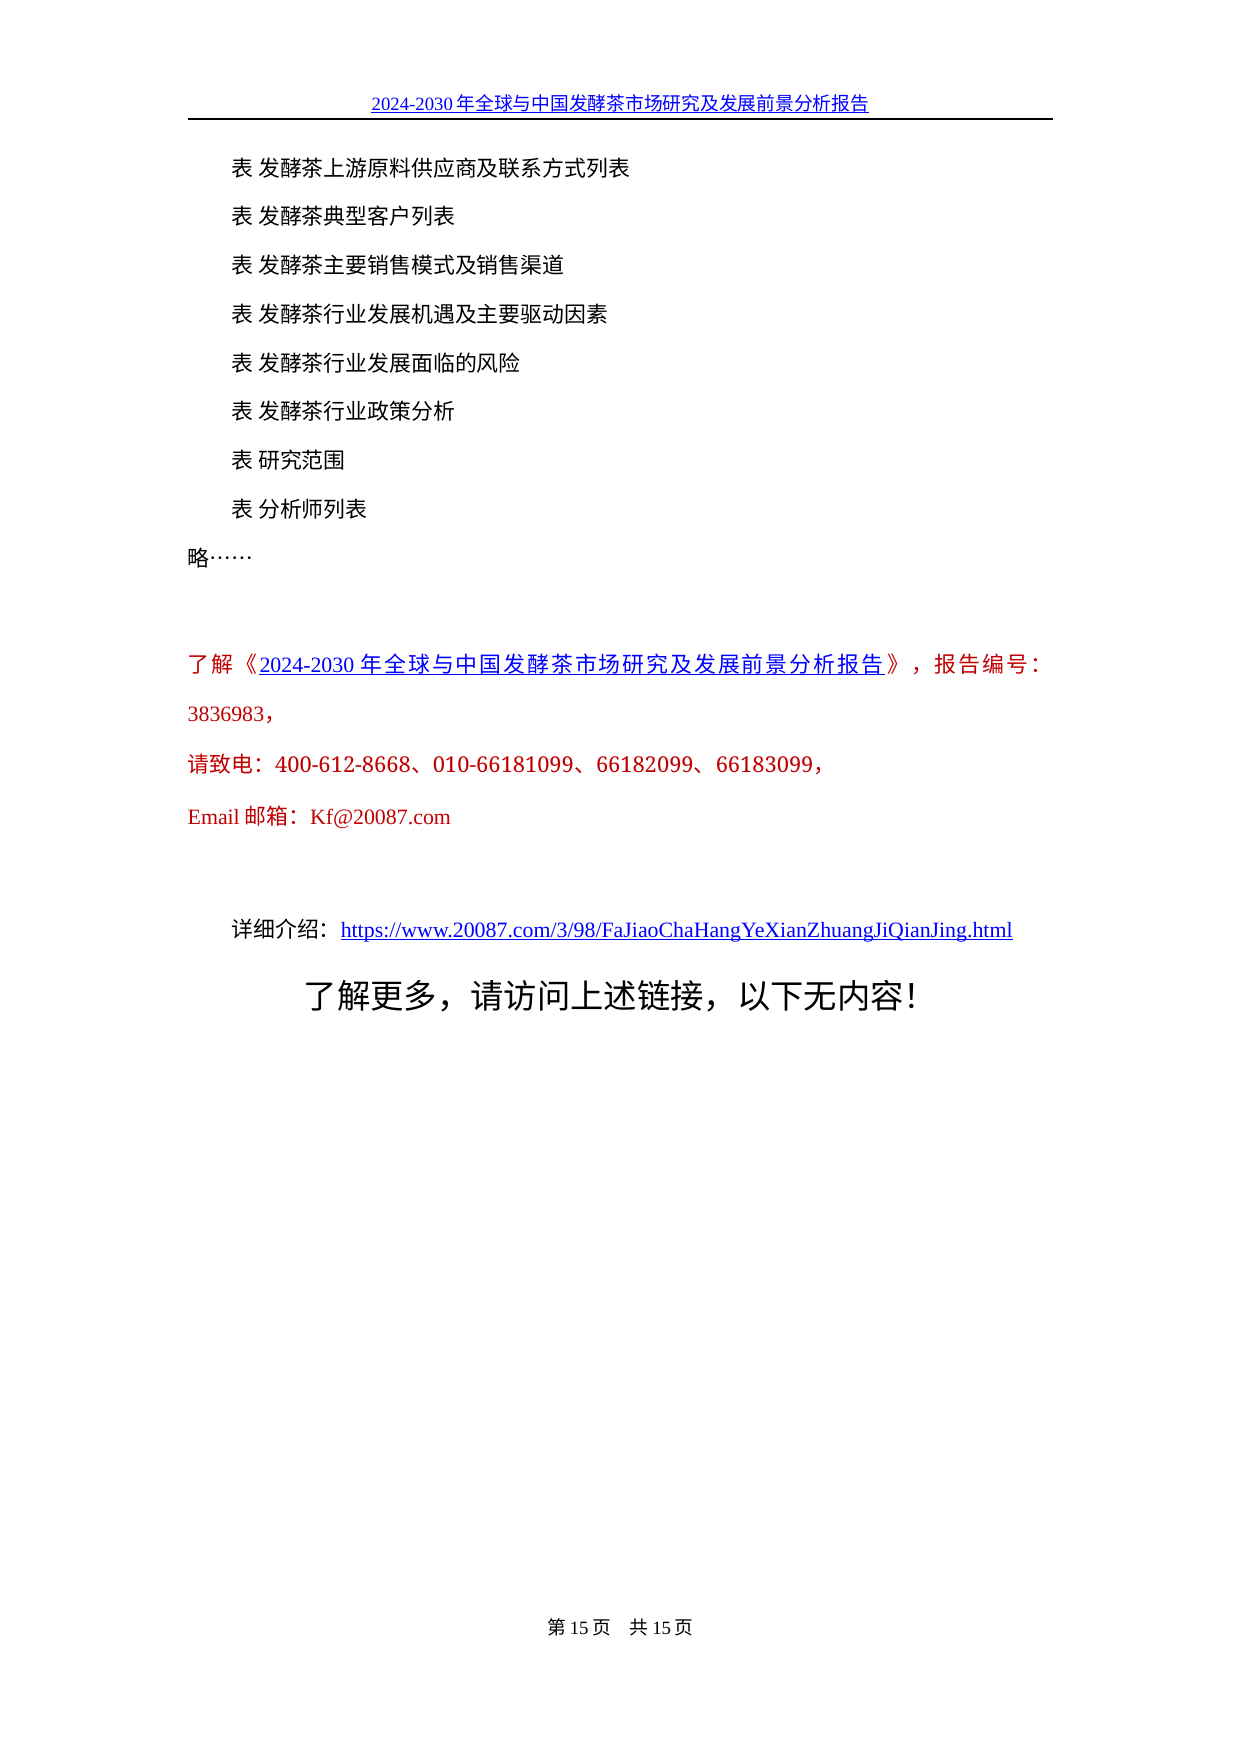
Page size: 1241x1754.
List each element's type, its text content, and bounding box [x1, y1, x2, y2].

title 了解更多，请访问上述链接，以下无内容！ [187, 961, 1053, 1026]
text 了解《2024-2030年全球与中国发酵茶市场研究及发展前景分析报告》，报告编号：3836983， [187, 647, 1053, 728]
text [187, 150, 1053, 573]
text 请致电：400-612-8668、010-66181099、66182099、66183099， [187, 747, 1053, 779]
text Email邮箱：Kf@20087.com [187, 798, 1053, 831]
text 详细介绍：https://www.20087.com/3/98/FaJiaoChaHangYeXianZhuangJiQianJing.html [187, 911, 1053, 944]
